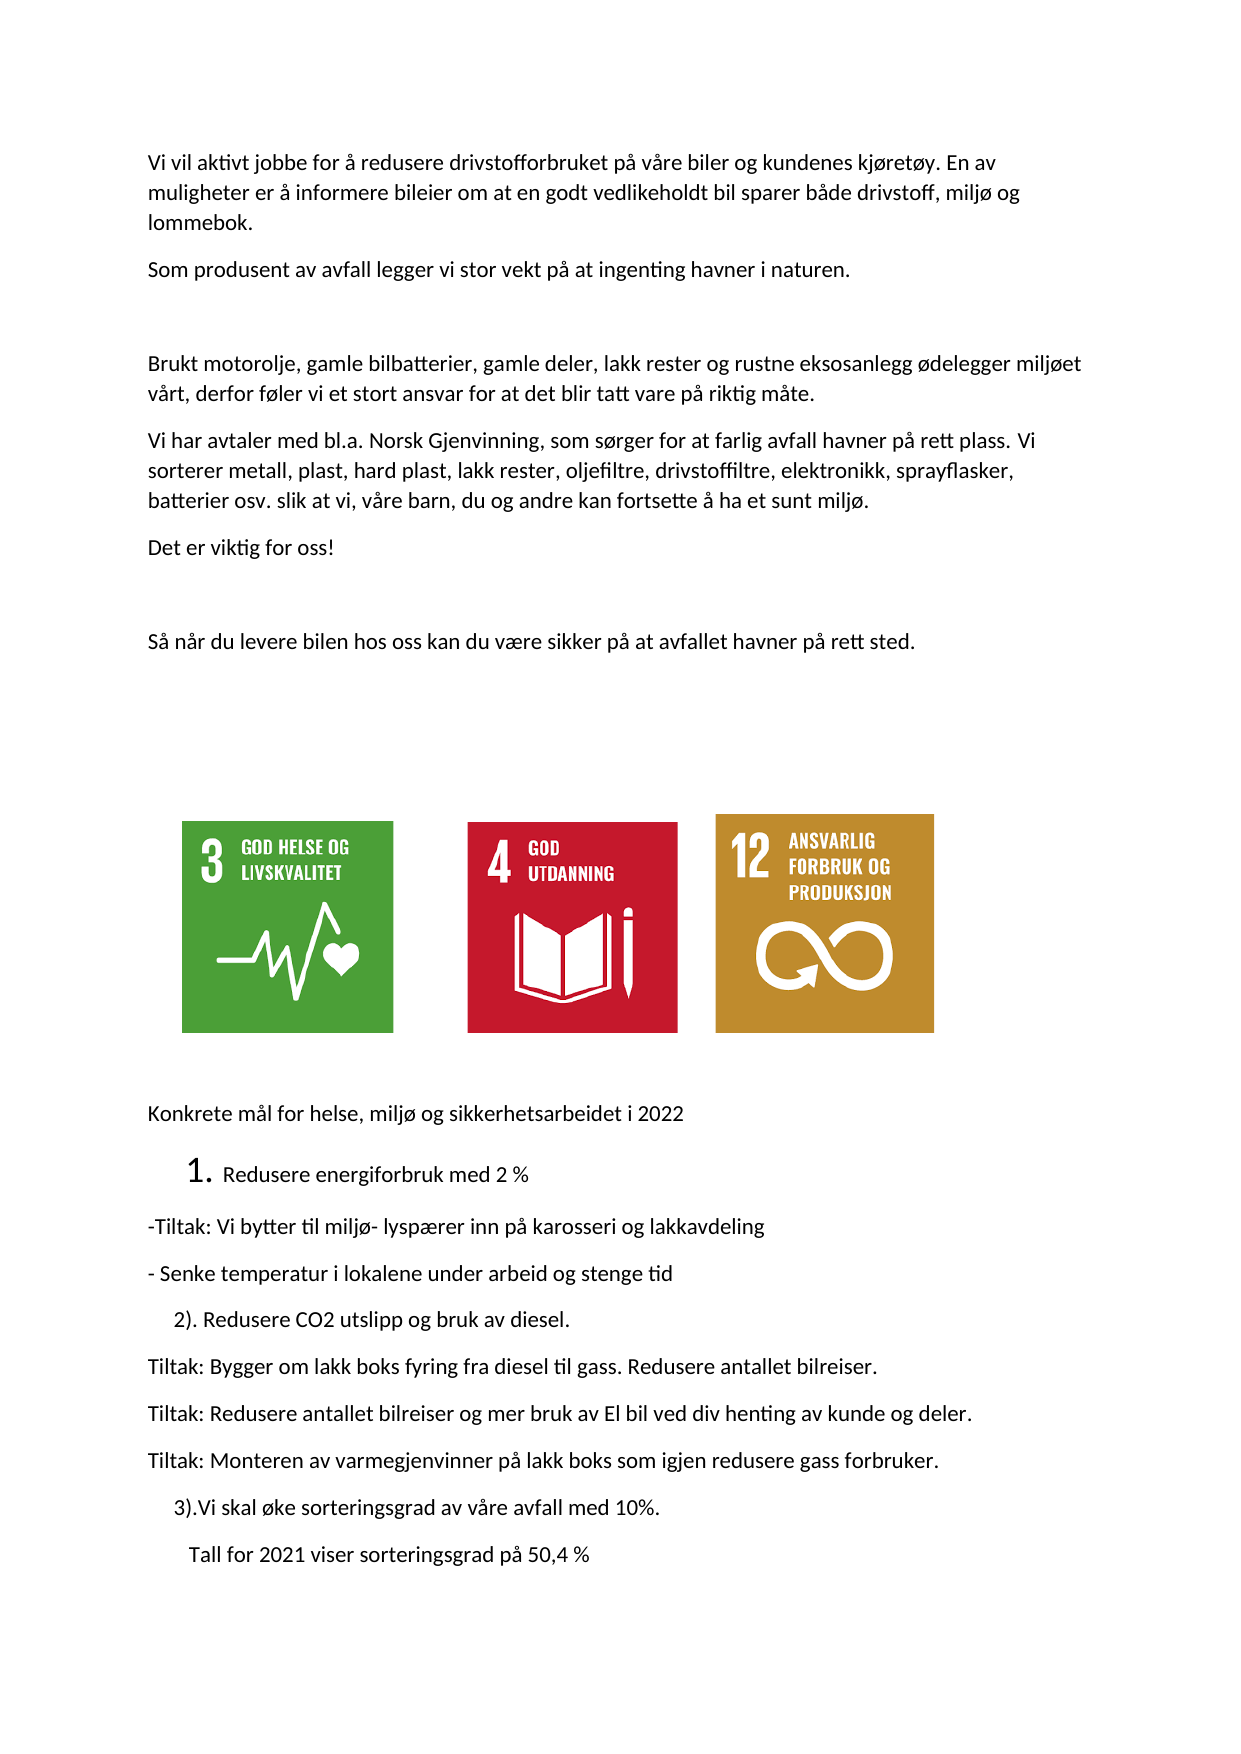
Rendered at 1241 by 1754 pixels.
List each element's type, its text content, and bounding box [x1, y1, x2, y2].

text 2). Redusere CO2 utslipp og bruk av diesel. [148, 1306, 1093, 1333]
text Brukt motorolje, gamle bilbatterier, gamle deler, lakk rester og rustne eksosanlegg ødelegger miljøet vårt, derfor føler vi et stort ansvar for at det blir tatt vare på riktig måte. [148, 349, 1093, 407]
text Så når du levere bilen hos oss kan du være sikker på at avfallet havner på rett sted. [148, 627, 1093, 655]
text Tiltak: Redusere antallet bilreiser og mer bruk av El bil ved div henting av kunde og deler. [148, 1399, 1093, 1427]
text 3).Vi skal øke sorteringsgrad av våre avfall med 10%. [148, 1493, 1093, 1521]
text Tiltak: Bygger om lakk boks fyring fra diesel til gass. Redusere antallet bilreiser. [148, 1352, 1093, 1380]
text Tiltak: Monteren av varmegjenvinner på lakk boks som igjen redusere gass forbruker. [148, 1446, 1093, 1474]
text Vi vil aktivt jobbe for å redusere drivstofforbruket på våre biler og kundenes kjøretøy. En av muligheter er å informere bileier om at en godt vedlikeholdt bil sparer både drivstoff, miljø og lommebok. [148, 148, 1093, 236]
text - Senke temperatur i lokalene under arbeid og stenge tid [148, 1259, 1093, 1287]
text Det er viktig for oss! [148, 533, 1093, 561]
text Vi har avtaler med bl.a. Norsk Gjenvinning, som sørger for at farlig avfall havner på rett plass. Vi sorterer metall, plast, hard plast, lakk rester, oljefiltre, drivstoffiltre, elektronikk, sprayflasker, batterier osv. slik at vi, våre barn, du og andre kan fortsette å ha et sunt miljø. [148, 426, 1093, 514]
list Redusere energiforbruk med 2 % [185, 1146, 1093, 1191]
text Konkrete mål for helse, miljø og sikkerhetsarbeidet i 2022 [148, 1099, 1093, 1127]
text -Tiltak: Vi bytter til miljø- lyspærer inn på karosseri og lakkavdeling [148, 1212, 1093, 1240]
text Tall for 2021 viser sorteringsgrad på 50,4 % [148, 1540, 1093, 1568]
text Som produsent av avfall legger vi stor vekt på at ingenting havner i naturen. [148, 255, 1093, 283]
